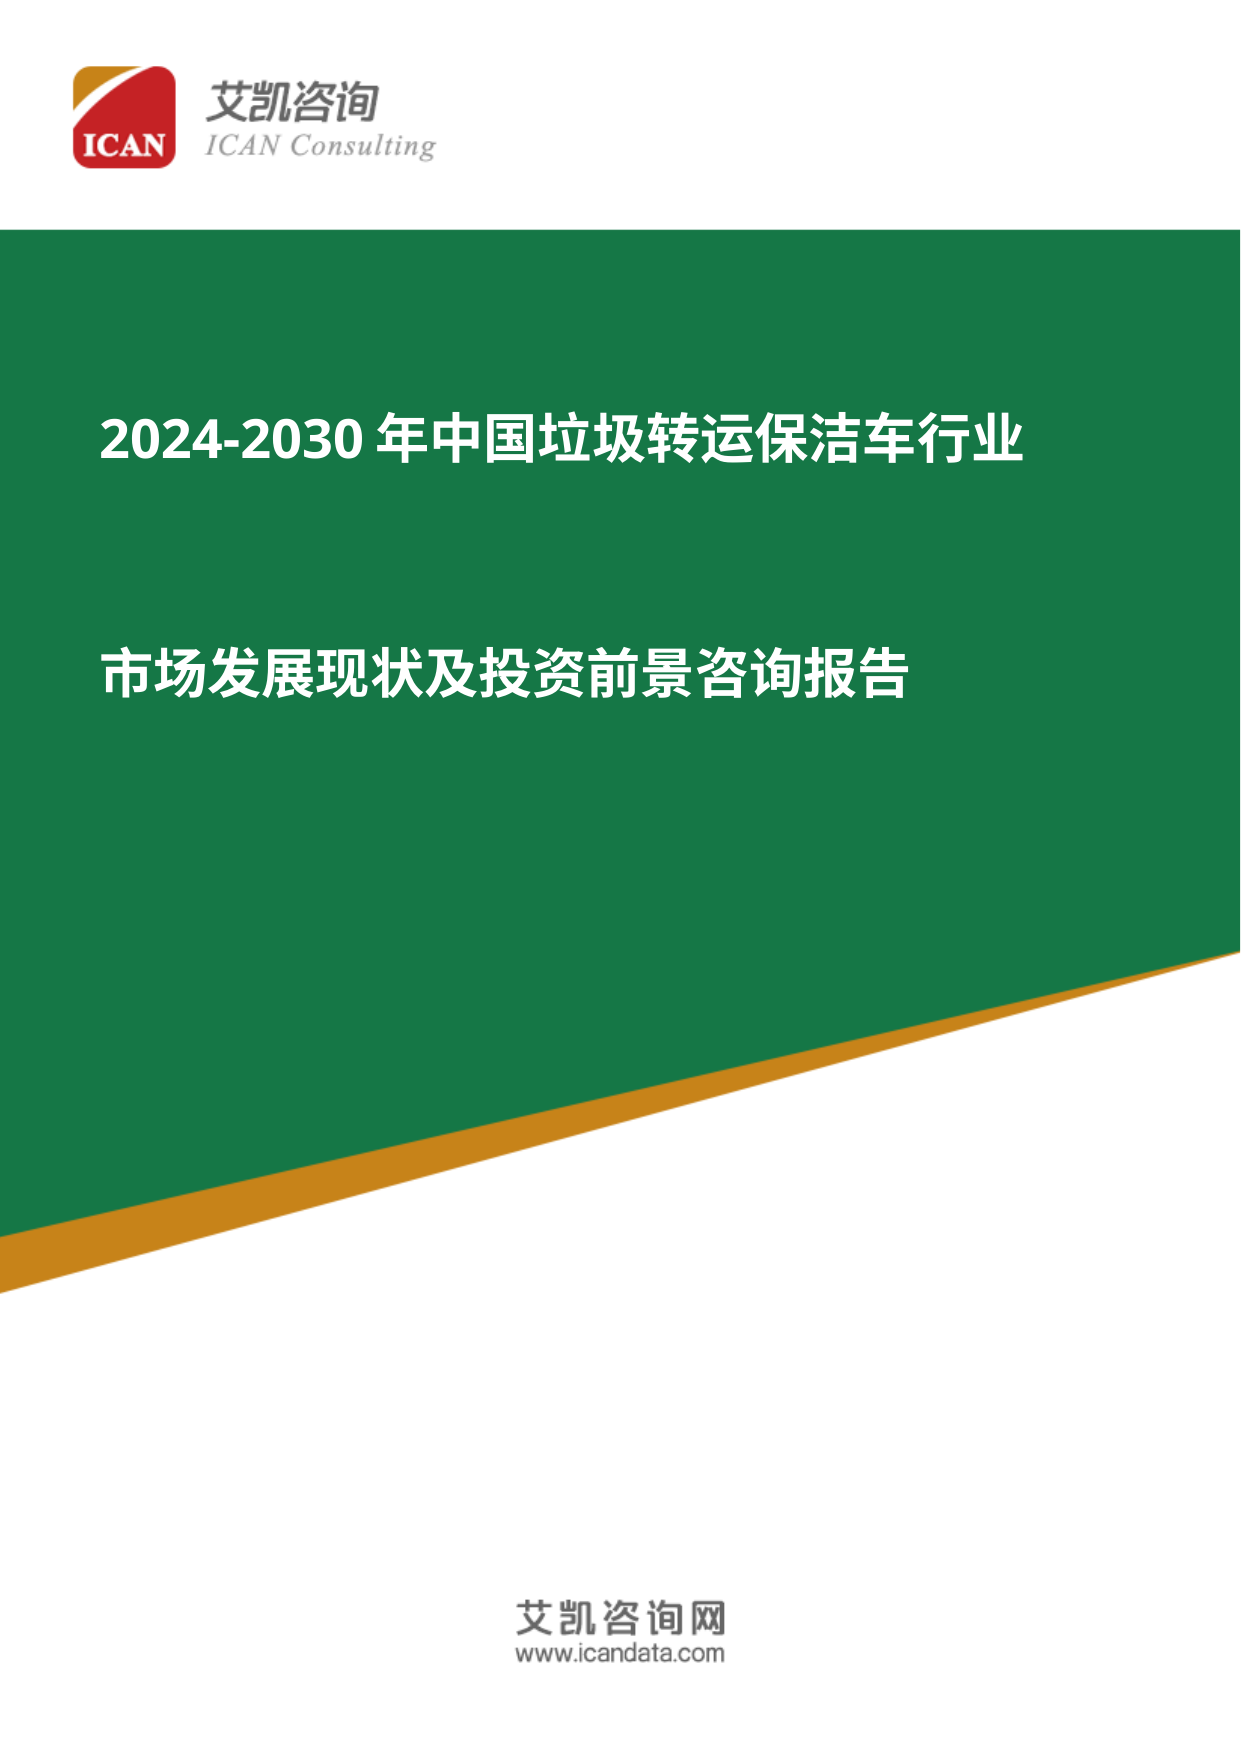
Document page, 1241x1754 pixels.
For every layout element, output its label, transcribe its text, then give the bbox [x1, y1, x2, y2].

subtitle 2024-2030年中国垃圾转运保洁车行业市场发展现状及投资前景咨询报告 [99, 386, 1053, 718]
picture [0, 5, 1241, 1754]
